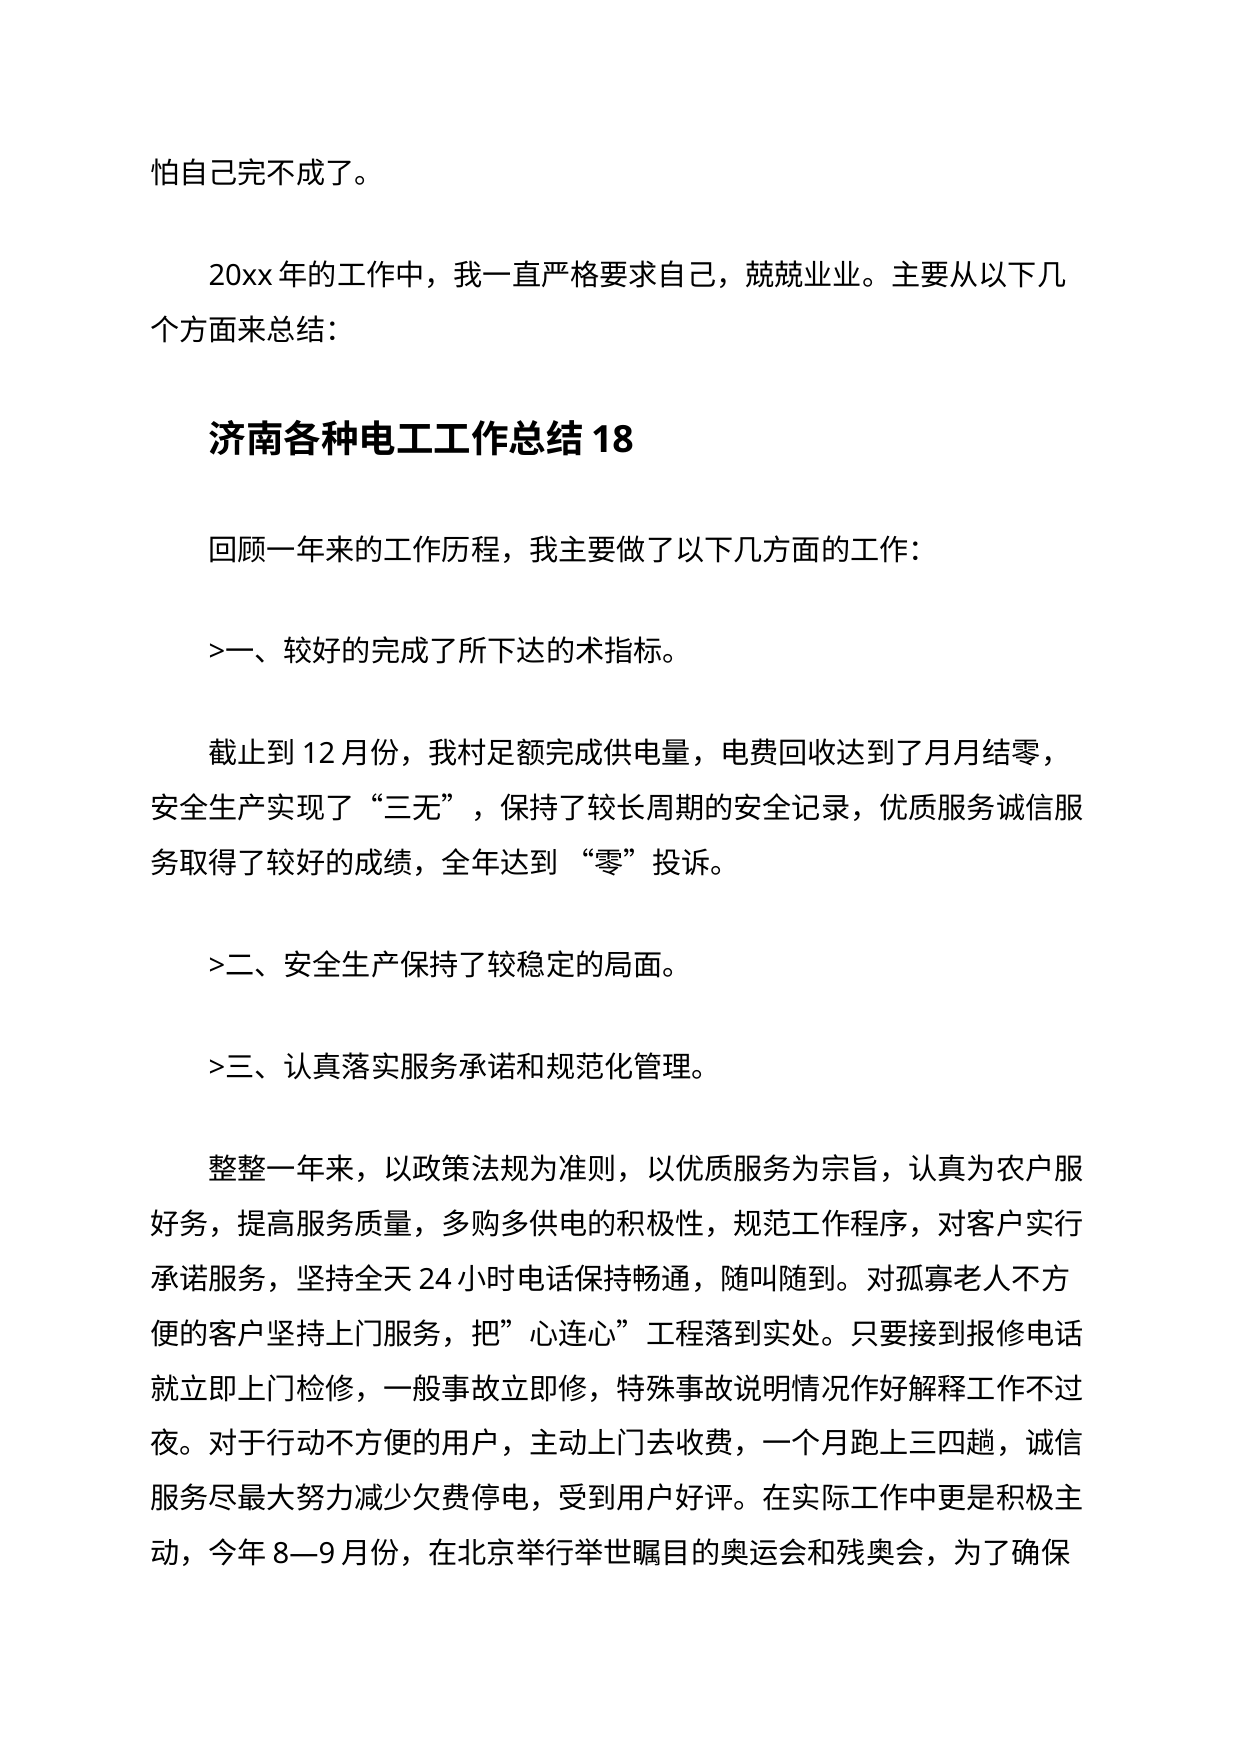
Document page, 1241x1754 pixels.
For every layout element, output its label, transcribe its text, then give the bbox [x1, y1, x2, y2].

text 20xx年的工作中，我一直严格要求自己，兢兢业业。主要从以下几个方面来总结： [150, 252, 1090, 349]
text 截止到12月份，我村足额完成供电量，电费回收达到了月月结零，安全生产实现了“三无”，保持了较长周期的安全记录，优质服务诚信服务取得了较好的成绩，全年达到 “零”投诉。 [150, 730, 1090, 882]
text >三、认真落实服务承诺和规范化管理。 [150, 1043, 1090, 1086]
text 济南各种电工工作总结18 [150, 408, 1090, 463]
text >二、安全生产保持了较稳定的局面。 [150, 942, 1090, 984]
text >一、较好的完成了所下达的术指标。 [150, 628, 1090, 670]
text 回顾一年来的工作历程，我主要做了以下几方面的工作： [150, 526, 1090, 568]
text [150, 1146, 1090, 1572]
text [150, 150, 1090, 192]
